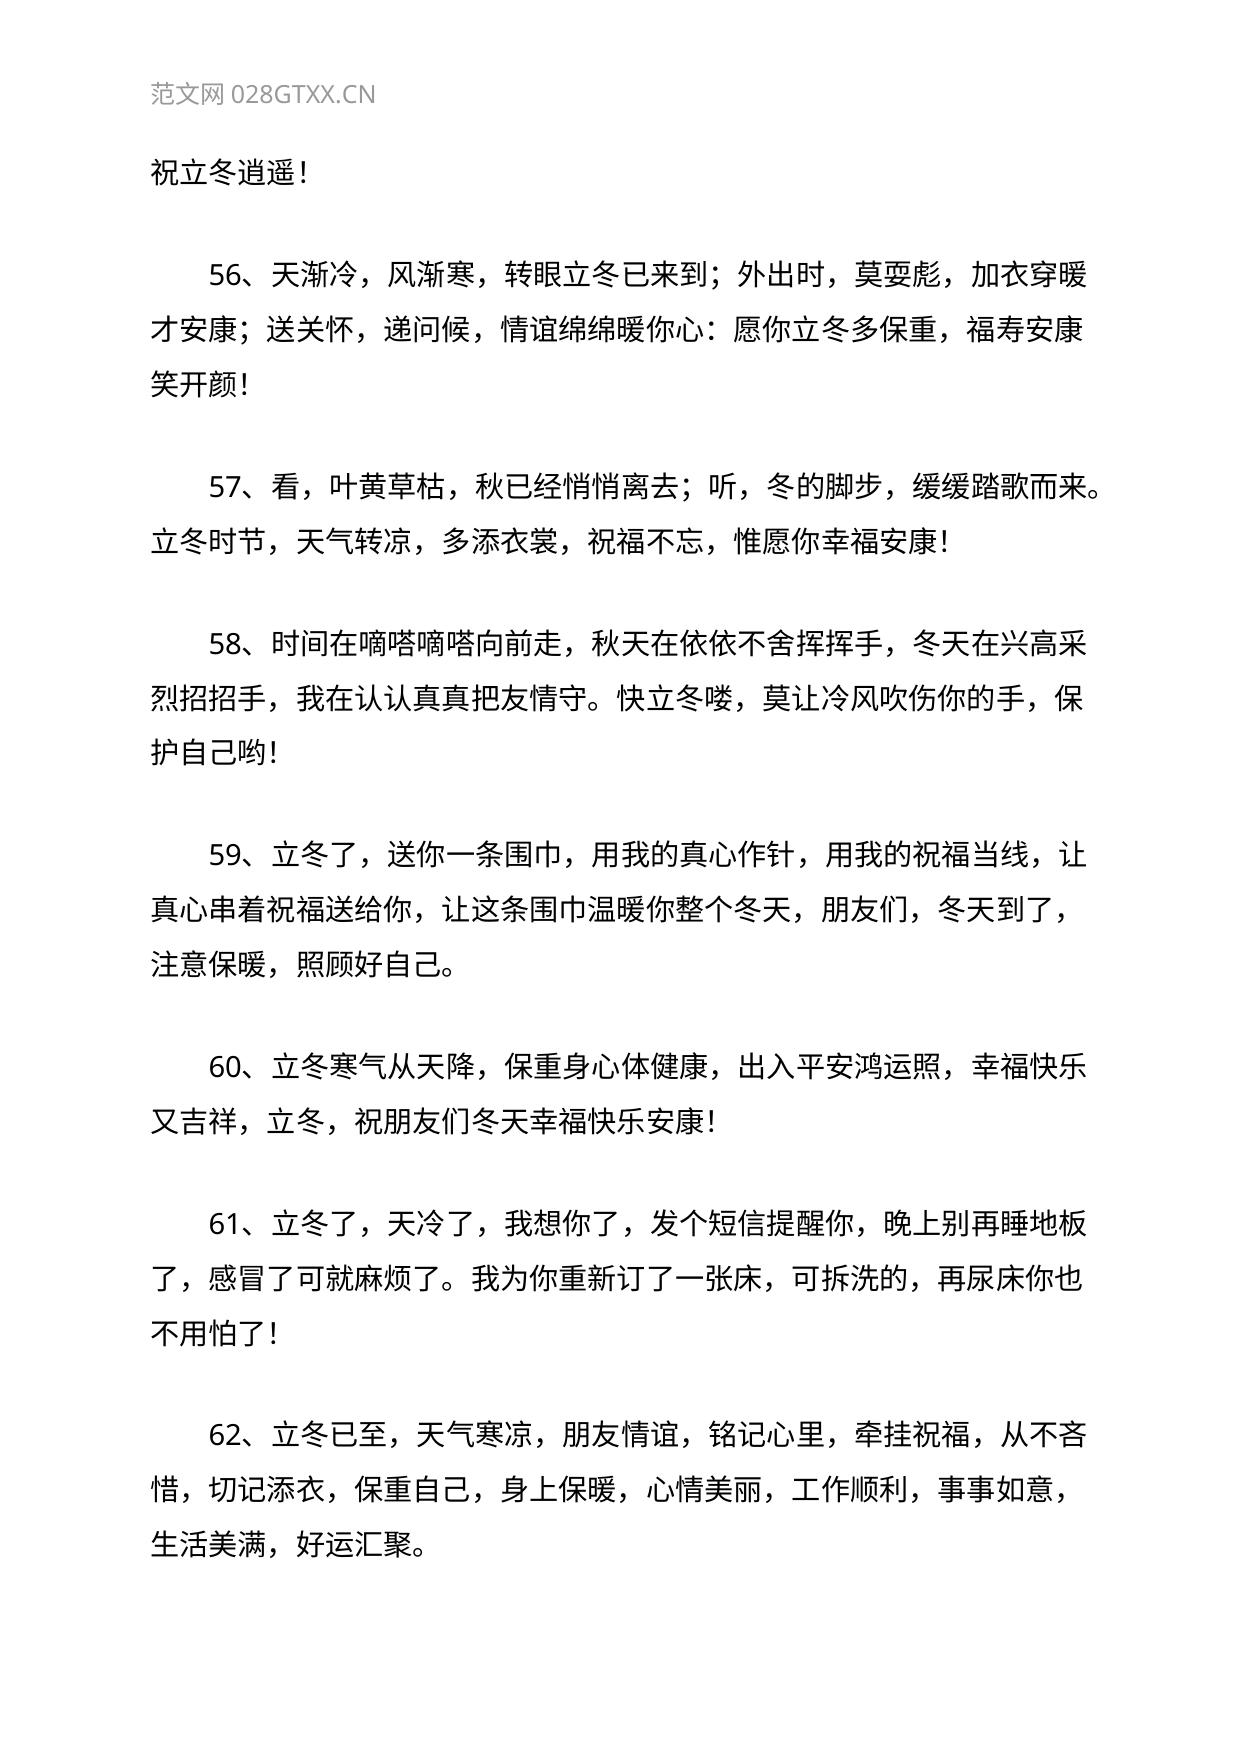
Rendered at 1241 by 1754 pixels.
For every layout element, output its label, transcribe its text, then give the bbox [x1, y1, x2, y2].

text 60、立冬寒气从天降，保重身心体健康，出入平安鸿运照，幸福快乐又吉祥，立冬，祝朋友们冬天幸福快乐安康！ [150, 1043, 1090, 1141]
text 56、天渐冷，风渐寒，转眼立冬已来到；外出时，莫耍彪，加衣穿暖才安康；送关怀，递问候，情谊绵绵暖你心：愿你立冬多保重，福寿安康笑开颜！ [150, 252, 1090, 404]
text 61、立冬了，天冷了，我想你了，发个短信提醒你，晚上别再睡地板了，感冒了可就麻烦了。我为你重新订了一张床，可拆洗的，再尿床你也不用怕了！ [150, 1200, 1090, 1352]
text 57、看，叶黄草枯，秋已经悄悄离去；听，冬的脚步，缓缓踏歌而来。立冬时节，天气转凉，多添衣裳，祝福不忘，惟愿你幸福安康！ [150, 463, 1090, 561]
text 62、立冬已至，天气寒凉，朋友情谊，铭记心里，牵挂祝福，从不吝惜，切记添衣，保重自己，身上保暖，心情美丽，工作顺利，事事如意，生活美满，好运汇聚。 [150, 1412, 1090, 1564]
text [150, 150, 1090, 192]
text 58、时间在嘀嗒嘀嗒向前走，秋天在依依不舍挥挥手，冬天在兴高采烈招招手，我在认认真真把友情守。快立冬喽，莫让冷风吹伤你的手，保护自己哟！ [150, 620, 1090, 772]
text 59、立冬了，送你一条围巾，用我的真心作针，用我的祝福当线，让真心串着祝福送给你，让这条围巾温暖你整个冬天，朋友们，冬天到了，注意保暖，照顾好自己。 [150, 832, 1090, 984]
